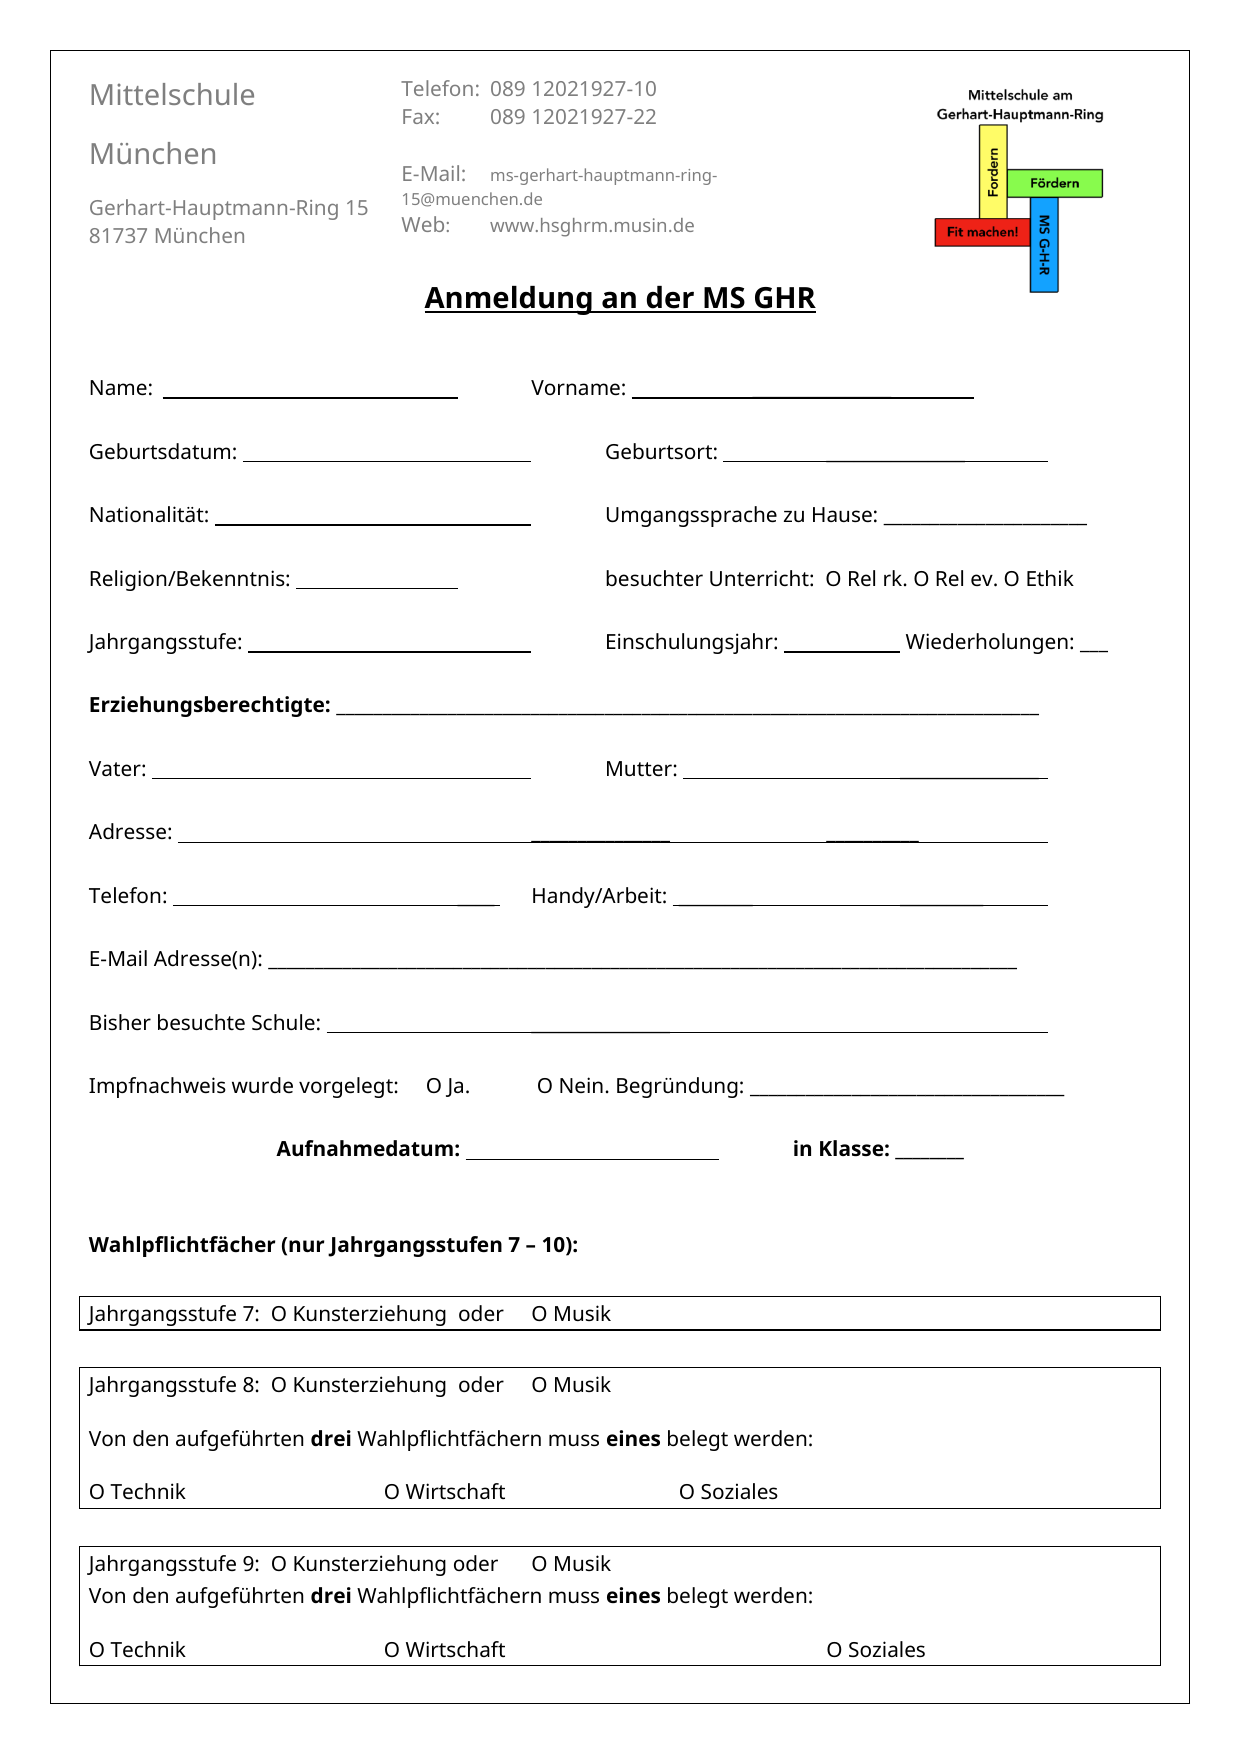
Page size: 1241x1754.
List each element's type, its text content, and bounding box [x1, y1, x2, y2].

text Impfnachweis wurde vorgelegt: O Ja. O Nein. Begründung: __________________________________ [89, 1071, 1152, 1099]
text Adresse: _______________ __________ [89, 817, 1152, 846]
text Jahrgangsstufe 7: O Kunsterziehung oder O Musik [80, 1297, 1160, 1329]
text Jahrgangsstufe 9: O Kunsterziehung oder O Musik [80, 1547, 1160, 1577]
text Anmeldung an der MS GHR [89, 278, 1152, 317]
text Vater: Mutter: _______________ [89, 754, 1152, 782]
text Wahlpflichtfächer (nur Jahrgangsstufen 7 – 10): [89, 1231, 1152, 1259]
text Bisher besuchte Schule: _______________ [89, 1008, 1152, 1036]
text Nationalität: Umgangssprache zu Hause: ______________________ [89, 500, 1152, 529]
text E-Mail Adresse(n): _________________________________________________________________________________ [89, 944, 1152, 973]
picture [926, 86, 1112, 294]
text Telefon: ____ Handy/Arbeit: ________ _________ [89, 881, 1152, 909]
text Von den aufgeführten drei Wahlpflichtfächern muss eines belegt werden: [80, 1421, 1160, 1452]
text O Technik O Wirtschaft O Soziales [80, 1474, 1160, 1508]
text Aufnahmedatum: in Klasse: ________ [89, 1134, 1152, 1163]
text Von den aufgeführten drei Wahlpflichtfächern muss eines belegt werden: [80, 1578, 1160, 1610]
text O Technik O Wirtschaft O Soziales [80, 1632, 1160, 1665]
text Religion/Bekenntnis: besuchter Unterricht: O Rel rk. O Rel ev. O Ethik [89, 564, 1152, 592]
text Name: Vorname: _______________ [89, 373, 1152, 402]
text Jahrgangsstufe: Einschulungsjahr: Wiederholungen: ___ [89, 627, 1152, 656]
text Erziehungsberechtigte: ____________________________________________________________________________ [89, 691, 1152, 719]
text Geburtsdatum: Geburtsort: _______________ [89, 437, 1152, 465]
text Jahrgangsstufe 8: O Kunsterziehung oder O Musik [80, 1368, 1160, 1399]
